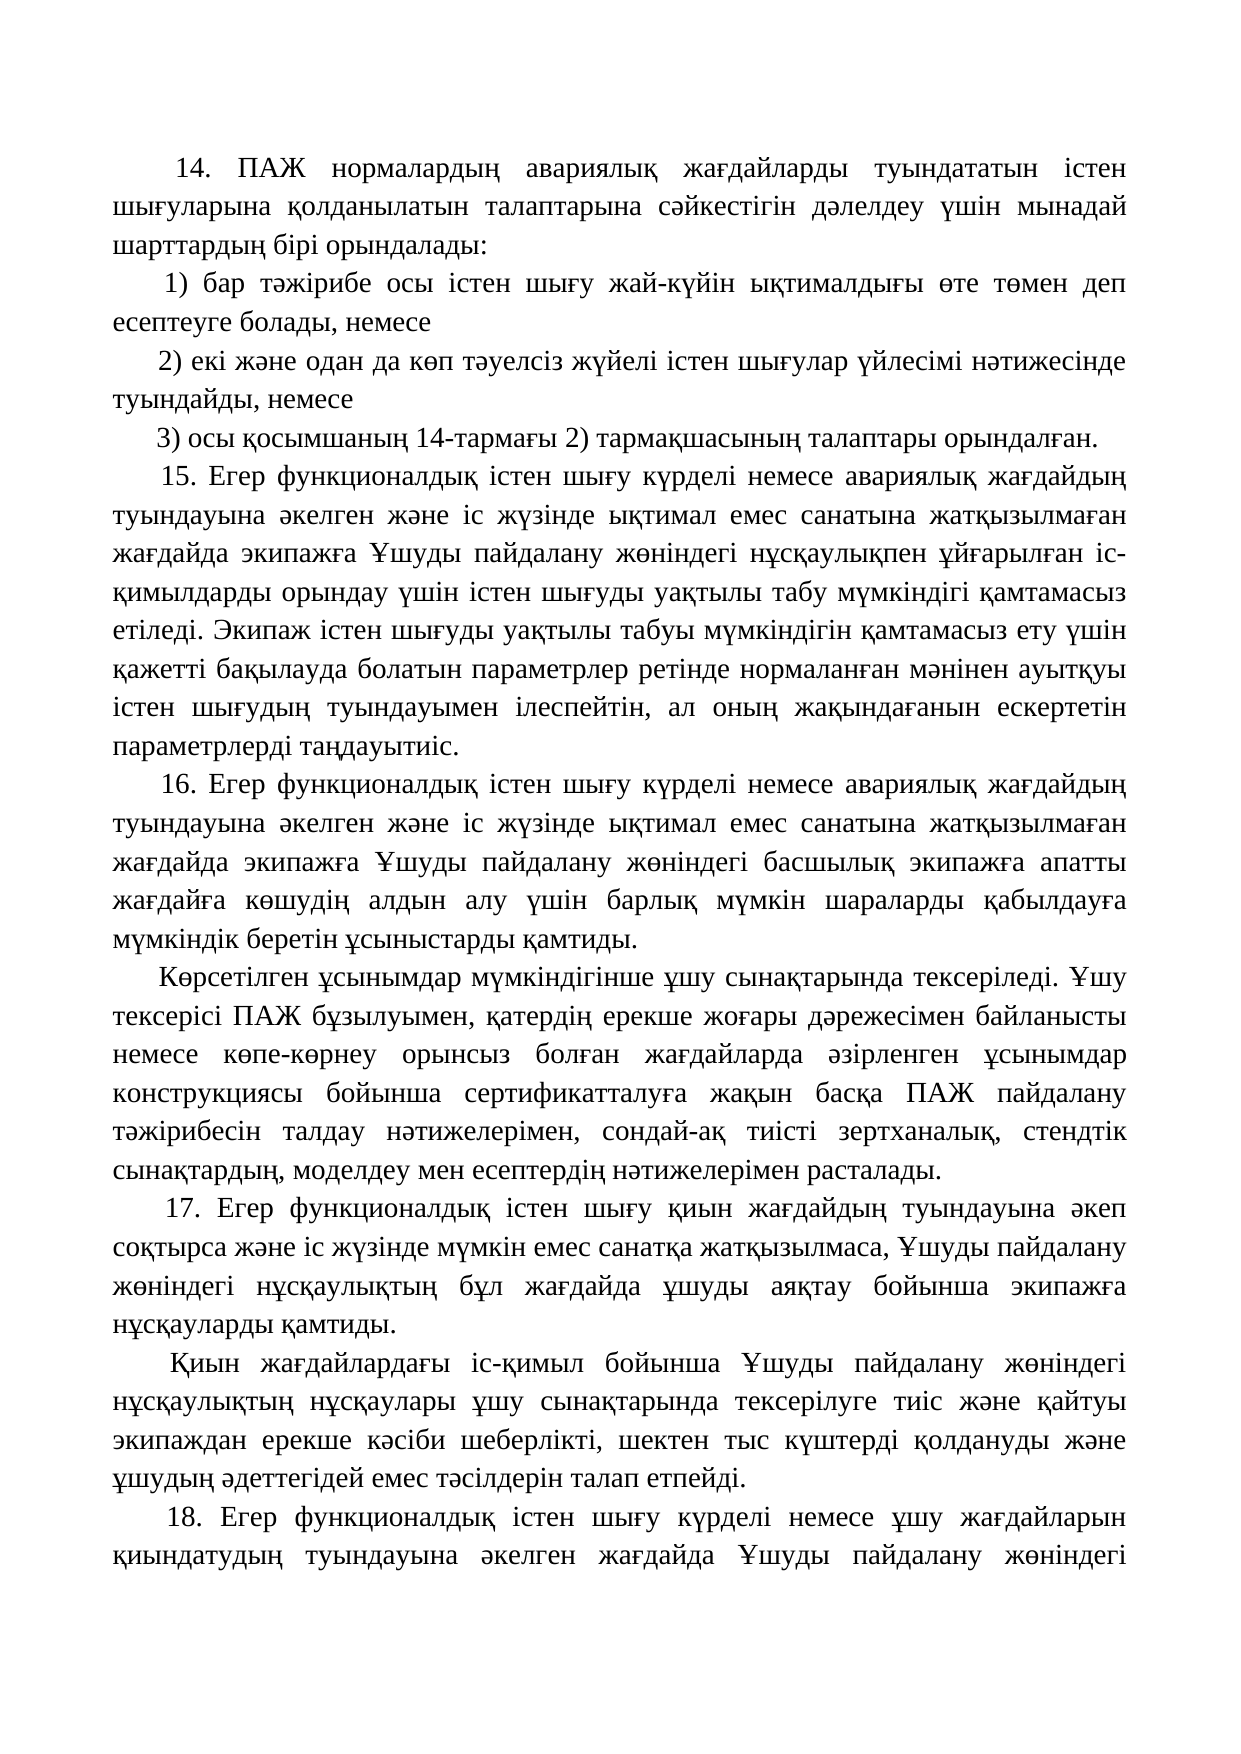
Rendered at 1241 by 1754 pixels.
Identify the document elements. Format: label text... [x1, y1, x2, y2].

text 15. Егер функционалдық істен шығу күрделі немесе авариялық жағдайдың туындауына әкелген және іс жүзінде ықтимал емес санатына жатқызылмаған жағдайда экипажға Ұшуды пайдалану жөніндегі нұсқаулықпен ұйғарылған іс-қимылдарды орындау үшін істен шығуды уақтылы табу мүмкіндігі қамтамасыз етіледі. Экипаж істен шығуды уақтылы табуы мүмкіндігін қамтамасыз ету үшін қажетті бақылауда болатын параметрлер ретінде нормаланған мәнінен ауытқуы істен шығудың туындауымен ілеспейтін, ал оның жақындағанын ескертетін параметрлерді таңдауытиіс. [112, 458, 1128, 762]
text 14. ПАЖ нормалардың авариялық жағдайларды туындататын істен шығуларына қолданылатын талаптарына сәйкестігін дәлелдеу үшін мынадай шарттардың бірі орындалады: [112, 150, 1128, 261]
text 3) осы қосымшаның 14-тармағы 2) тармақшасының талаптары орындалған. [112, 420, 1128, 453]
text 2) екі және одан да көп тәуелсіз жүйелі істен шығулар үйлесімі нәтижесінде туындайды, немесе [112, 343, 1128, 415]
text 16. Егер функционалдық істен шығу күрделі немесе авариялық жағдайдың туындауына әкелген және іс жүзінде ықтимал емес санатына жатқызылмаған жағдайда экипажға Ұшуды пайдалану жөніндегі басшылық экипажға апатты жағдайға көшудің алдын алу үшін барлық мүмкін шараларды қабылдауға мүмкіндік беретін ұсыныстарды қамтиды. [112, 767, 1128, 954]
text Көрсетілген ұсынымдар мүмкіндігінше ұшу сынақтарында тексеріледі. Ұшу тексерісі ПАЖ бұзылуымен, қатердің ерекше жоғары дәрежесімен байланысты немесе көпе-көрнеу орынсыз болған жағдайларда әзірленген ұсынымдар конструкциясы бойынша сертификатталуға жақын басқа ПАЖ пайдалану тәжірибесін талдау нәтижелерімен, сондай-ақ тиісті зертханалық, стендтік сынақтардың, моделдеу мен есептердің нәтижелерімен расталады. [112, 959, 1128, 1186]
text 1) бар тәжірибе осы істен шығу жай-күйін ықтималдығы өте төмен деп есептеуге болады, немесе [112, 266, 1128, 338]
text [112, 1499, 1128, 1571]
text Қиын жағдайлардағы іс-қимыл бойынша Ұшуды пайдалану жөніндегі нұсқаулықтың нұсқаулары ұшу сынақтарында тексерілуге тиіс және қайтуы экипаждан ерекше кәсіби шеберлікті, шектен тыс күштерді қолдануды және ұшудың әдеттегідей емес тәсілдерін талап етпейді. [112, 1345, 1128, 1494]
text 17. Егер функционалдық істен шығу қиын жағдайдың туындауына әкеп соқтырса және іс жүзінде мүмкін емес санатқа жатқызылмаса, Ұшуды пайдалану жөніндегі нұсқаулықтың бұл жағдайда ұшуды аяқтау бойынша экипажға нұсқауларды қамтиды. [112, 1191, 1128, 1340]
